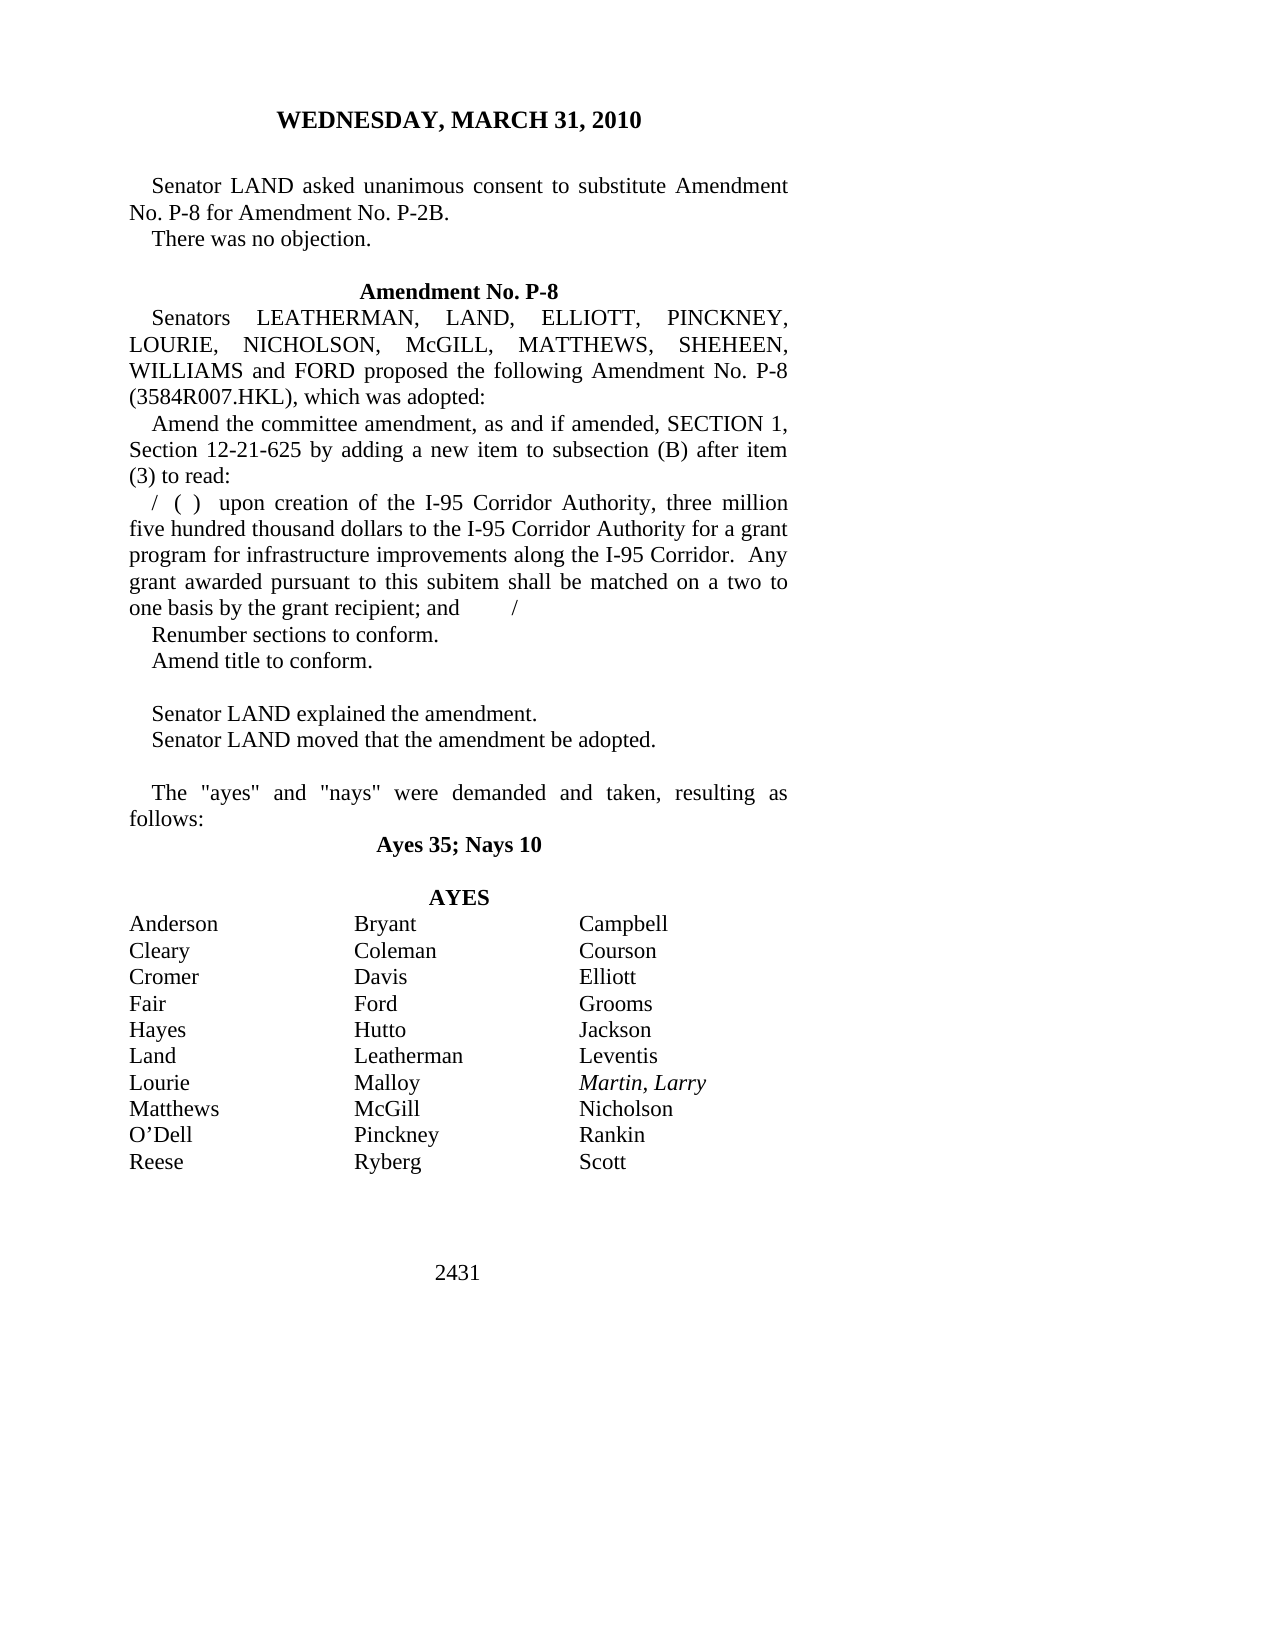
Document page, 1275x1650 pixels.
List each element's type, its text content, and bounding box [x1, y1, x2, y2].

text The "ayes" and "nays" were demanded and taken, resulting as follows: [129, 779, 789, 831]
text Lourie Malloy Martin, Larry [129, 1069, 789, 1095]
text AYES [129, 884, 789, 911]
text / ( ) upon creation of the I-95 Corridor Authority, three million five hundred thousand dollars to the I-95 Corridor Authority for a grant program for infrastructure improvements along the I-95 Corridor. Any grant awarded pursuant to this subitem shall be matched on a two to one basis by the grant recipient; and / [129, 489, 789, 621]
text Reese Ryberg Scott [129, 1148, 789, 1174]
text Cleary Coleman Courson [129, 937, 789, 963]
text Senator LAND asked unanimous consent to substitute Amendment No. P-8 for Amendment No. P-2B. [129, 173, 789, 225]
text Cromer Davis Elliott [129, 963, 789, 989]
text Senators LEATHERMAN, LAND, ELLIOTT, PINCKNEY, LOURIE, NICHOLSON, McGILL, MATTHEWS, SHEHEEN, WILLIAMS and FORD proposed the following Amendment No. P-8 (3584R007.HKL), which was adopted: [129, 304, 789, 410]
text Anderson Bryant Campbell [129, 911, 789, 937]
text Amendment No. P-8 [129, 278, 789, 304]
text Hayes Hutto Jackson [129, 1016, 789, 1042]
text Amend title to conform. [129, 647, 789, 673]
text Ayes 35; Nays 10 [129, 831, 789, 858]
text There was no objection. [129, 225, 789, 252]
text O’Dell Pinckney Rankin [129, 1121, 789, 1148]
text Amend the committee amendment, as and if amended, SECTION 1, Section 12-21-625 by adding a new item to subsection (B) after item (3) to read: [129, 410, 789, 489]
text Senator LAND moved that the amendment be adopted. [129, 726, 789, 752]
text Matthews McGill Nicholson [129, 1095, 789, 1121]
text Fair Ford Grooms [129, 989, 789, 1016]
text Senator LAND explained the amendment. [129, 700, 789, 726]
text Renumber sections to conform. [129, 621, 789, 647]
text Land Leatherman Leventis [129, 1042, 789, 1069]
